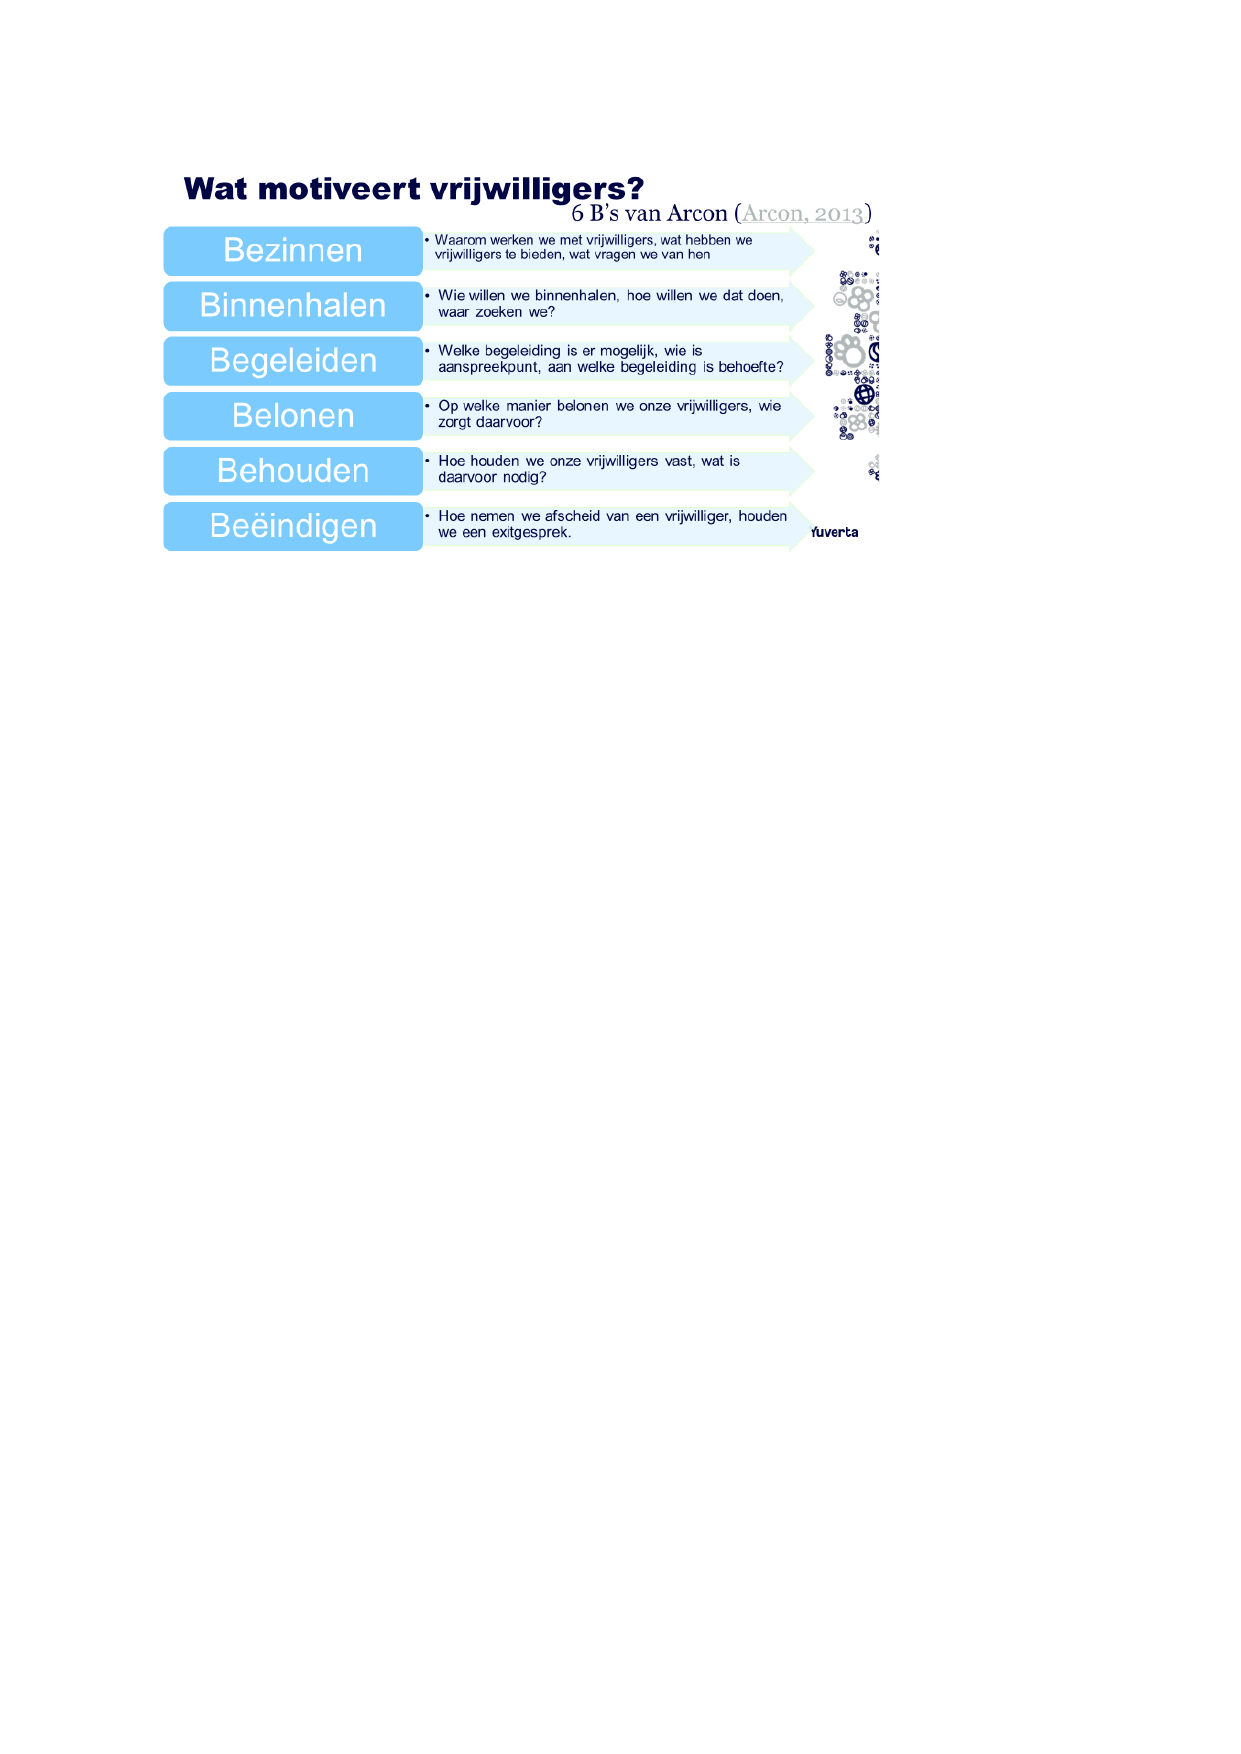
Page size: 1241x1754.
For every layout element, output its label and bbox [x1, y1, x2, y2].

picture [147, 147, 880, 559]
